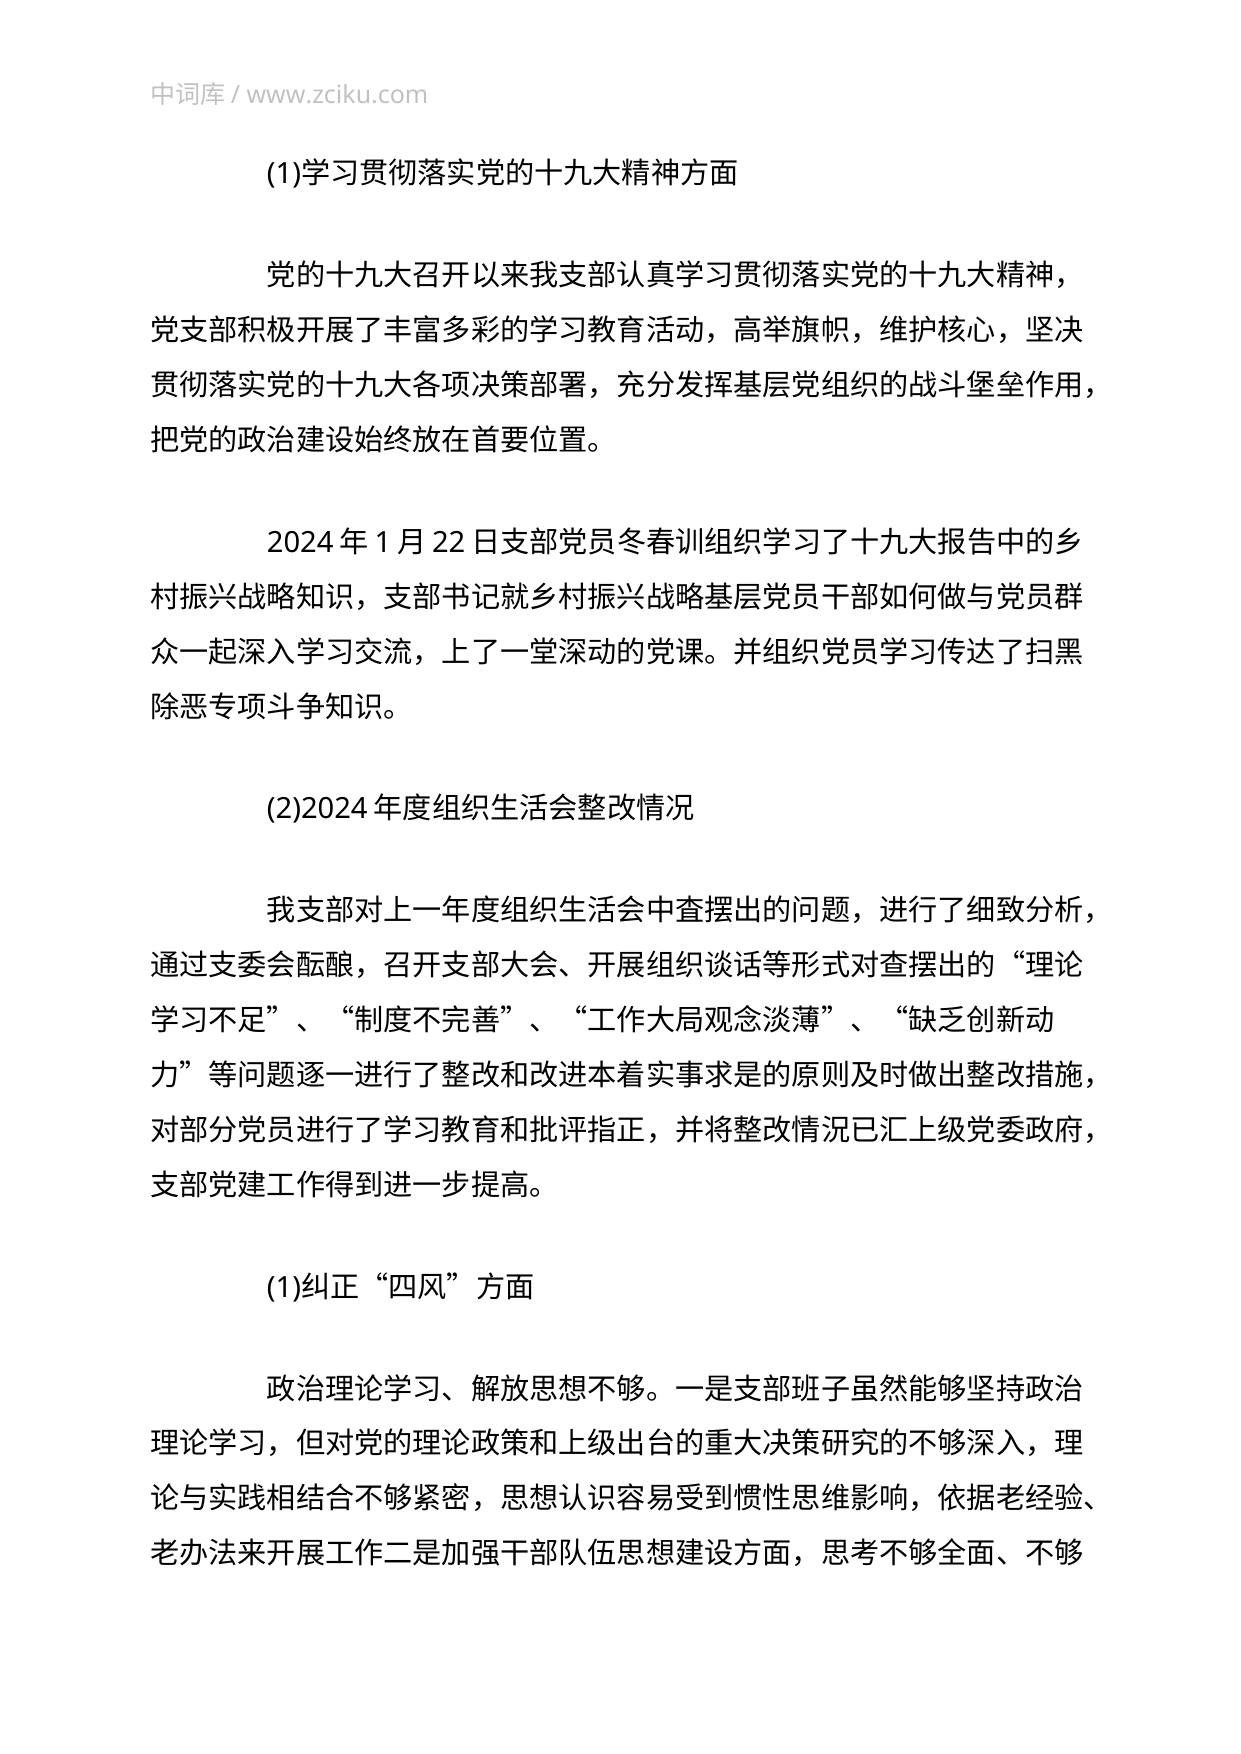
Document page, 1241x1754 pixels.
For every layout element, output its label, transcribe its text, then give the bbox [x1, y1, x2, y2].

text 党的十九大召开以来我支部认真学习贯彻落实党的十九大精神，党支部积极开展了丰富多彩的学习教育活动，高举旗帜，维护核心，坚决贯彻落实党的十九大各项决策部署，充分发挥基层党组织的战斗堡垒作用，把党的政治建设始终放在首要位置。 [150, 252, 1090, 459]
text 我支部对上一年度组织生活会中査摆出的问题，进行了细致分析，通过支委会酝酿，召开支部大会、开展组织谈话等形式对查摆出的“理论学习不足”、“制度不完善”、“工作大局观念淡薄”、“缺乏创新动力”等问题逐一进行了整改和改进本着实事求是的原则及时做出整改措施，对部分党员进行了学习教育和批评指正，并将整改情況已汇上级党委政府，支部党建工作得到进一步提高。 [150, 887, 1090, 1204]
text 2024年1月22日支部党员冬春训组织学习了十九大报告中的乡村振兴战略知识，支部书记就乡村振兴战略基层党员干部如何做与党员群众一起深入学习交流，上了一堂深动的党课。并组织党员学习传达了扫黑除恶专项斗争知识。 [150, 518, 1090, 726]
text (1)学习贯彻落实党的十九大精神方面 [150, 150, 1090, 192]
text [150, 1365, 1090, 1572]
text (1)纠正“四风”方面 [150, 1263, 1090, 1306]
text (2)2024年度组织生活会整改情况 [150, 785, 1090, 827]
